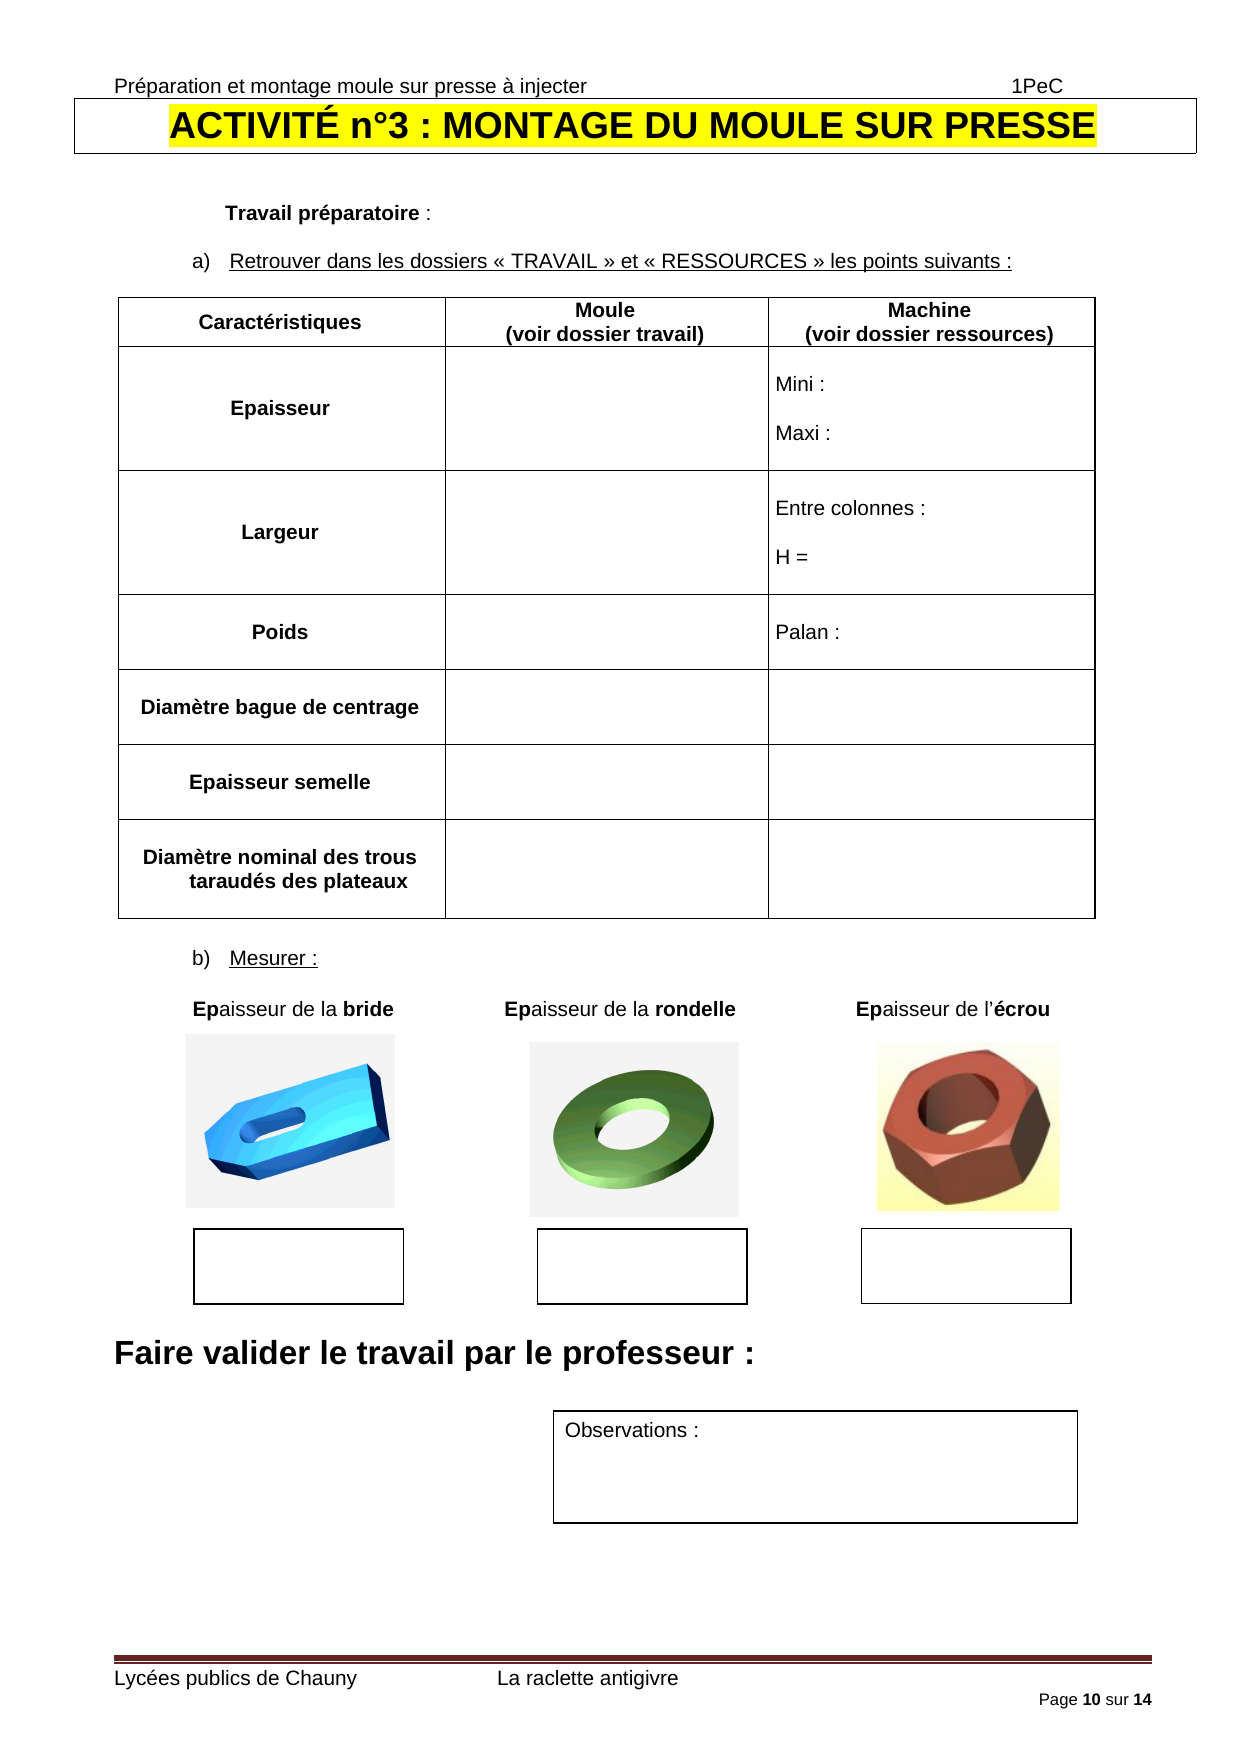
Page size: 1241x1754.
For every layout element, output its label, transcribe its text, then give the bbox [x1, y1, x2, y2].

table_cell Palan : [769, 595, 1094, 668]
text Epaisseur de la bride Epaisseur de la rondelle Epaisseur de l’écrou [192, 997, 1152, 1021]
table_header Moule (voir dossier travail) [446, 298, 768, 346]
table_cell Mini : Maxi : [769, 347, 1094, 469]
table_cell [769, 670, 1094, 743]
table_cell Diamètre nominal des trous taraudés des plateaux [119, 820, 445, 917]
table_cell Epaisseur semelle [119, 745, 445, 818]
table_cell Epaisseur [119, 347, 445, 469]
table_cell [446, 820, 768, 917]
table_cell [769, 820, 1094, 917]
table_header Machine (voir dossier ressources) [769, 298, 1094, 346]
text Travail préparatoire : [151, 201, 1152, 225]
list Mesurer : [192, 943, 1152, 972]
table_cell Diamètre bague de centrage [119, 670, 445, 743]
table_cell [446, 595, 768, 668]
table_cell [769, 745, 1094, 818]
table_cell Poids [119, 595, 445, 668]
table_header Caractéristiques [119, 298, 445, 346]
table_cell [446, 471, 768, 593]
table_cell [446, 745, 768, 818]
list Retrouver dans les dossiers « TRAVAIL » et « RESSOURCES » les points suivants : [192, 249, 1152, 273]
table_cell [446, 347, 768, 469]
picture [876, 1042, 1060, 1211]
table_cell Entre colonnes : H = [769, 471, 1094, 593]
table_cell [446, 670, 768, 743]
table_cell Largeur [119, 471, 445, 593]
text Faire valider le travail par le professeur : [114, 1333, 1152, 1372]
table_header ACTIVITÉ n°3 : MONTAGE DU MOULE SUR PRESSE [75, 99, 1196, 153]
